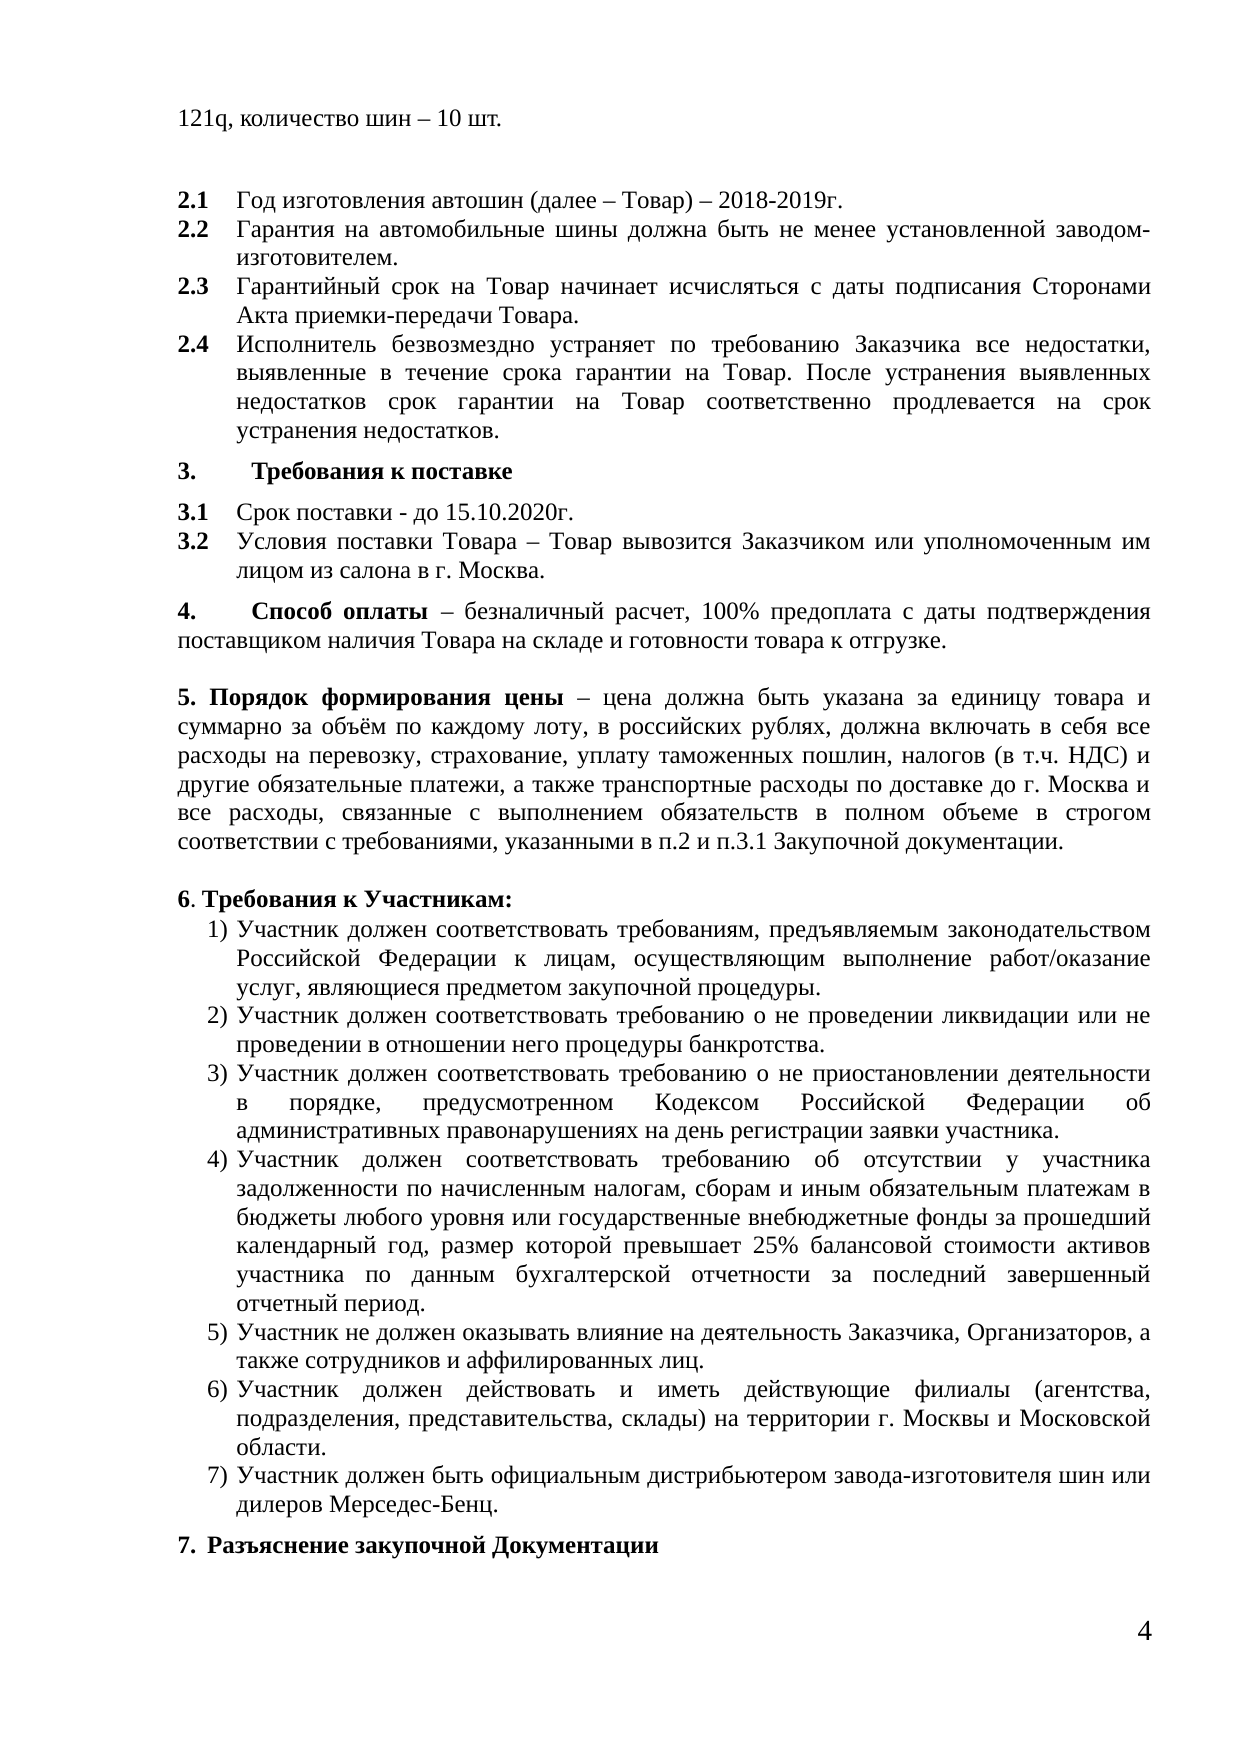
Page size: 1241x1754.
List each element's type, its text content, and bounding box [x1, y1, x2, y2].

subtitle Способ оплаты – безналичный расчет, 100% предоплата с даты подтверждения поставщиком наличия Товара на складе и готовности товара к отгрузке. [177, 596, 1152, 654]
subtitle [177, 103, 1152, 132]
list Разъяснение закупочной Документации [177, 1530, 1152, 1559]
list Срок поставки - до 15.10.2020г. [177, 497, 1152, 526]
list 6. Требования к Участникам: [177, 884, 1152, 914]
text 5. Порядок формирования цены – цена должна быть указана за единицу товара и суммарно за объём по каждому лоту, в российских рублях, должна включать в себя все расходы на перевозку, страхование, уплату таможенных пошлин, налогов (в т.ч. НДС) и другие обязательные платежи, а также транспортные расходы по доставке до г. Москва и все расходы, связанные с выполнением обязательств в полном объеме в строгом соответствии с требованиями, указанными в п.2 и п.3.1 Закупочной документации. [177, 682, 1152, 855]
list Участник должен действовать и иметь действующие филиалы (агентства, подразделения, представительства, склады) на территории г. Москвы и Московской области. [207, 1374, 1152, 1460]
list Участник должен соответствовать требованиям, предъявляемым законодательством Российской Федерации к лицам, осуществляющим выполнение работ/оказание услуг, являющиеся предметом закупочной процедуры. [207, 914, 1152, 1000]
list Участник должен соответствовать требованию об отсутствии у участника задолженности по начисленным налогам, сборам и иным обязательным платежам в бюджеты любого уровня или государственные внебюджетные фонды за прошедший календарный год, размер которой превышает 25% балансовой стоимости активов участника по данным бухгалтерской отчетности за последний завершенный отчетный период. [207, 1144, 1152, 1317]
list Год изготовления автошин (далее – Товар) – 2018-2019г. [177, 185, 1152, 214]
list Гарантийный срок на Товар начинает исчисляться с даты подписания Сторонами Акта приемки-передачи Товара. [177, 271, 1152, 329]
list Участник должен соответствовать требованию о не приостановлении деятельности в порядке, предусмотренном Кодексом Российской Федерации об административных правонарушениях на день регистрации заявки участника. [207, 1058, 1152, 1144]
list Участник должен соответствовать требованию о не проведении ликвидации или не проведении в отношении него процедуры банкротства. [207, 1000, 1152, 1058]
list Исполнитель безвозмездно устраняет по требованию Заказчика все недостатки, выявленные в течение срока гарантии на Товар. После устранения выявленных недостатков срок гарантии на Товар соответственно продлевается на срок устранения недостатков. [177, 329, 1152, 444]
list Гарантия на автомобильные шины должна быть не менее установленной заводом-изготовителем. [177, 214, 1152, 271]
subtitle Требования к поставке [177, 456, 1152, 485]
list Участник должен быть официальным дистрибьютером завода-изготовителя шин или дилеров Мерседес-Бенц. [207, 1460, 1152, 1518]
list Условия поставки Товара – Товар вывозится Заказчиком или уполномоченным им лицом из салона в г. Москва. [177, 526, 1152, 584]
list Участник не должен оказывать влияние на деятельность Заказчика, Организаторов, а также сотрудников и аффилированных лиц. [207, 1317, 1152, 1374]
